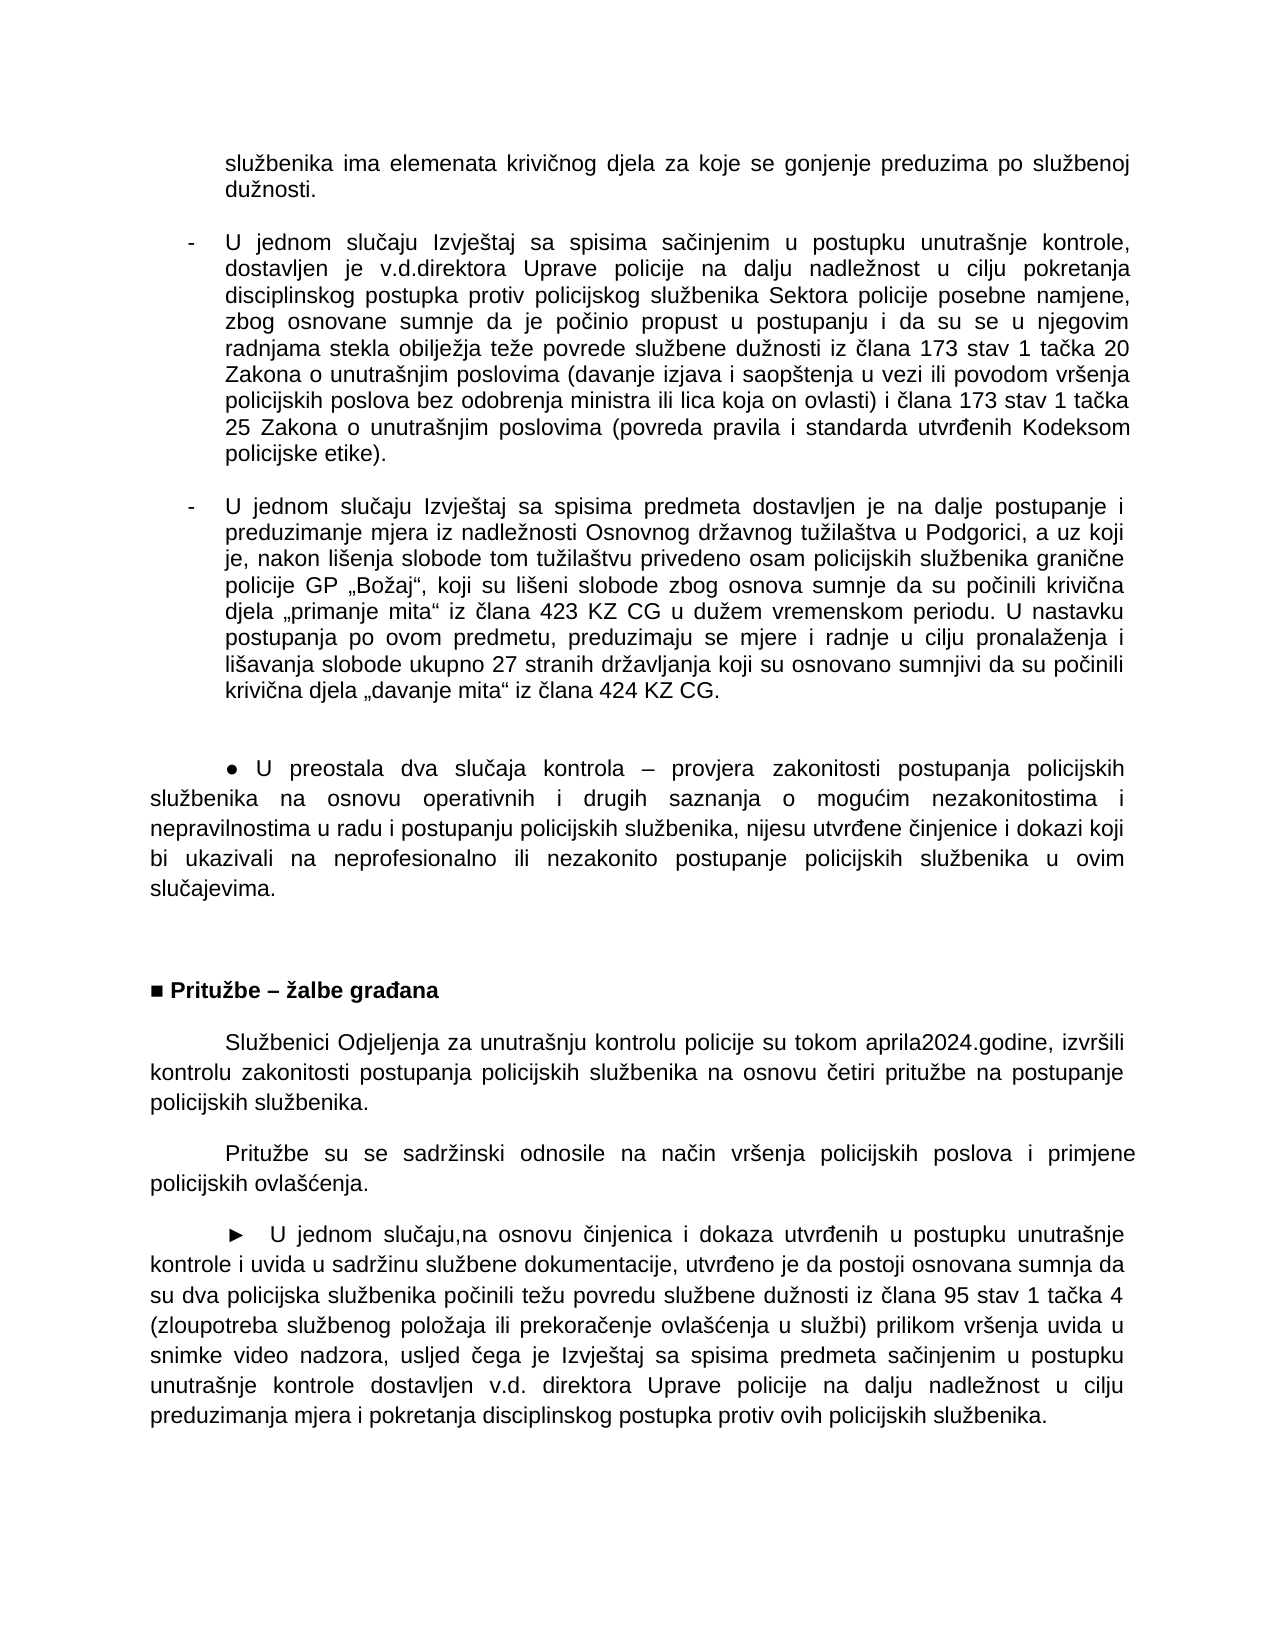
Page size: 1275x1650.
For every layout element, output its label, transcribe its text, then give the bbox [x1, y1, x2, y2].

text Službenici Odjeljenja za unutrašnju kontrolu policije su tokom aprila2024.godine, izvršili kontrolu zakonitosti postupanja policijskih službenika na osnovu četiri pritužbe na postupanje policijskih službenika. [150, 1028, 1125, 1115]
list U jednom slučaju Izvještaj sa spisima predmeta dostavljen je na dalje postupanje i preduzimanje mjera iz nadležnosti Osnovnog državnog tužilaštva u Podgorici, a uz koji je, nakon lišenja slobode tom tužilaštvu privedeno osam policijskih službenika granične policije GP „Božaj“, koji su lišeni slobode zbog osnova sumnje da su počinili krivična djela „primanje mita“ iz člana 423 KZ CG u dužem vremenskom periodu. U nastavku postupanja po ovom predmetu, preduzimaju se mjere i radnje u cilju pronalaženja i lišavanja slobode ukupno 27 stranih državljanja koji su osnovano sumnjivi da su počinili krivična djela „davanje mita“ iz člana 424 KZ CG. [187, 493, 1125, 703]
text ■ Pritužbe – žalbe građana [150, 977, 1125, 1004]
text ● U preostala dva slučaja kontrola – provjera zakonitosti postupanja policijskih službenika na osnovu operativnih i drugih saznanja o mogućim nezakonitostima i nepravilnostima u radu i postupanju policijskih službenika, nijesu utvrđene činjenice i dokazi koji bi ukazivali na neprofesionalno ili nezakonito postupanje policijskih službenika u ovim slučajevima. [150, 754, 1125, 902]
text Pritužbe su se sadržinski odnosile na način vršenja policijskih poslova i primjene policijskih ovlašćenja. [150, 1140, 1136, 1196]
text ► U jednom slučaju,na osnovu činjenica i dokaza utvrđenih u postupku unutrašnje kontrole i uvida u sadržinu službene dokumentacije, utvrđeno je da postoji osnovana sumnja da su dva policijska službenika počinili težu povredu službene dužnosti iz člana 95 stav 1 tačka 4 (zloupotreba službenog položaja ili prekoračenje ovlašćenja u službi) prilikom vršenja uvida u snimke video nadzora, usljed čega je Izvještaj sa spisima predmeta sačinjenim u postupku unutrašnje kontrole dostavljen v.d. direktora Uprave policije na dalju nadležnost u cilju preduzimanja mjera i pokretanja disciplinskog postupka protiv ovih policijskih službenika. [150, 1221, 1125, 1429]
list U jednom slučaju Izvještaj sa spisima sačinjenim u postupku unutrašnje kontrole, dostavljen je v.d.direktora Uprave policije na dalju nadležnost u cilju pokretanja disciplinskog postupka protiv policijskog službenika Sektora policije posebne namjene, zbog osnovane sumnje da je počinio propust u postupanju i da su se u njegovim radnjama stekla obilježja teže povrede službene dužnosti iz člana 173 stav 1 tačka 20 Zakona o unutrašnjim poslovima (davanje izjava i saopštenja u vezi ili povodom vršenja policijskih poslova bez odobrenja ministra ili lica koja on ovlasti) i člana 173 stav 1 tačka 25 Zakona o unutrašnjim poslovima (povreda pravila i standarda utvrđenih Kodeksom policijske etike). [187, 229, 1131, 466]
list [187, 150, 1131, 203]
